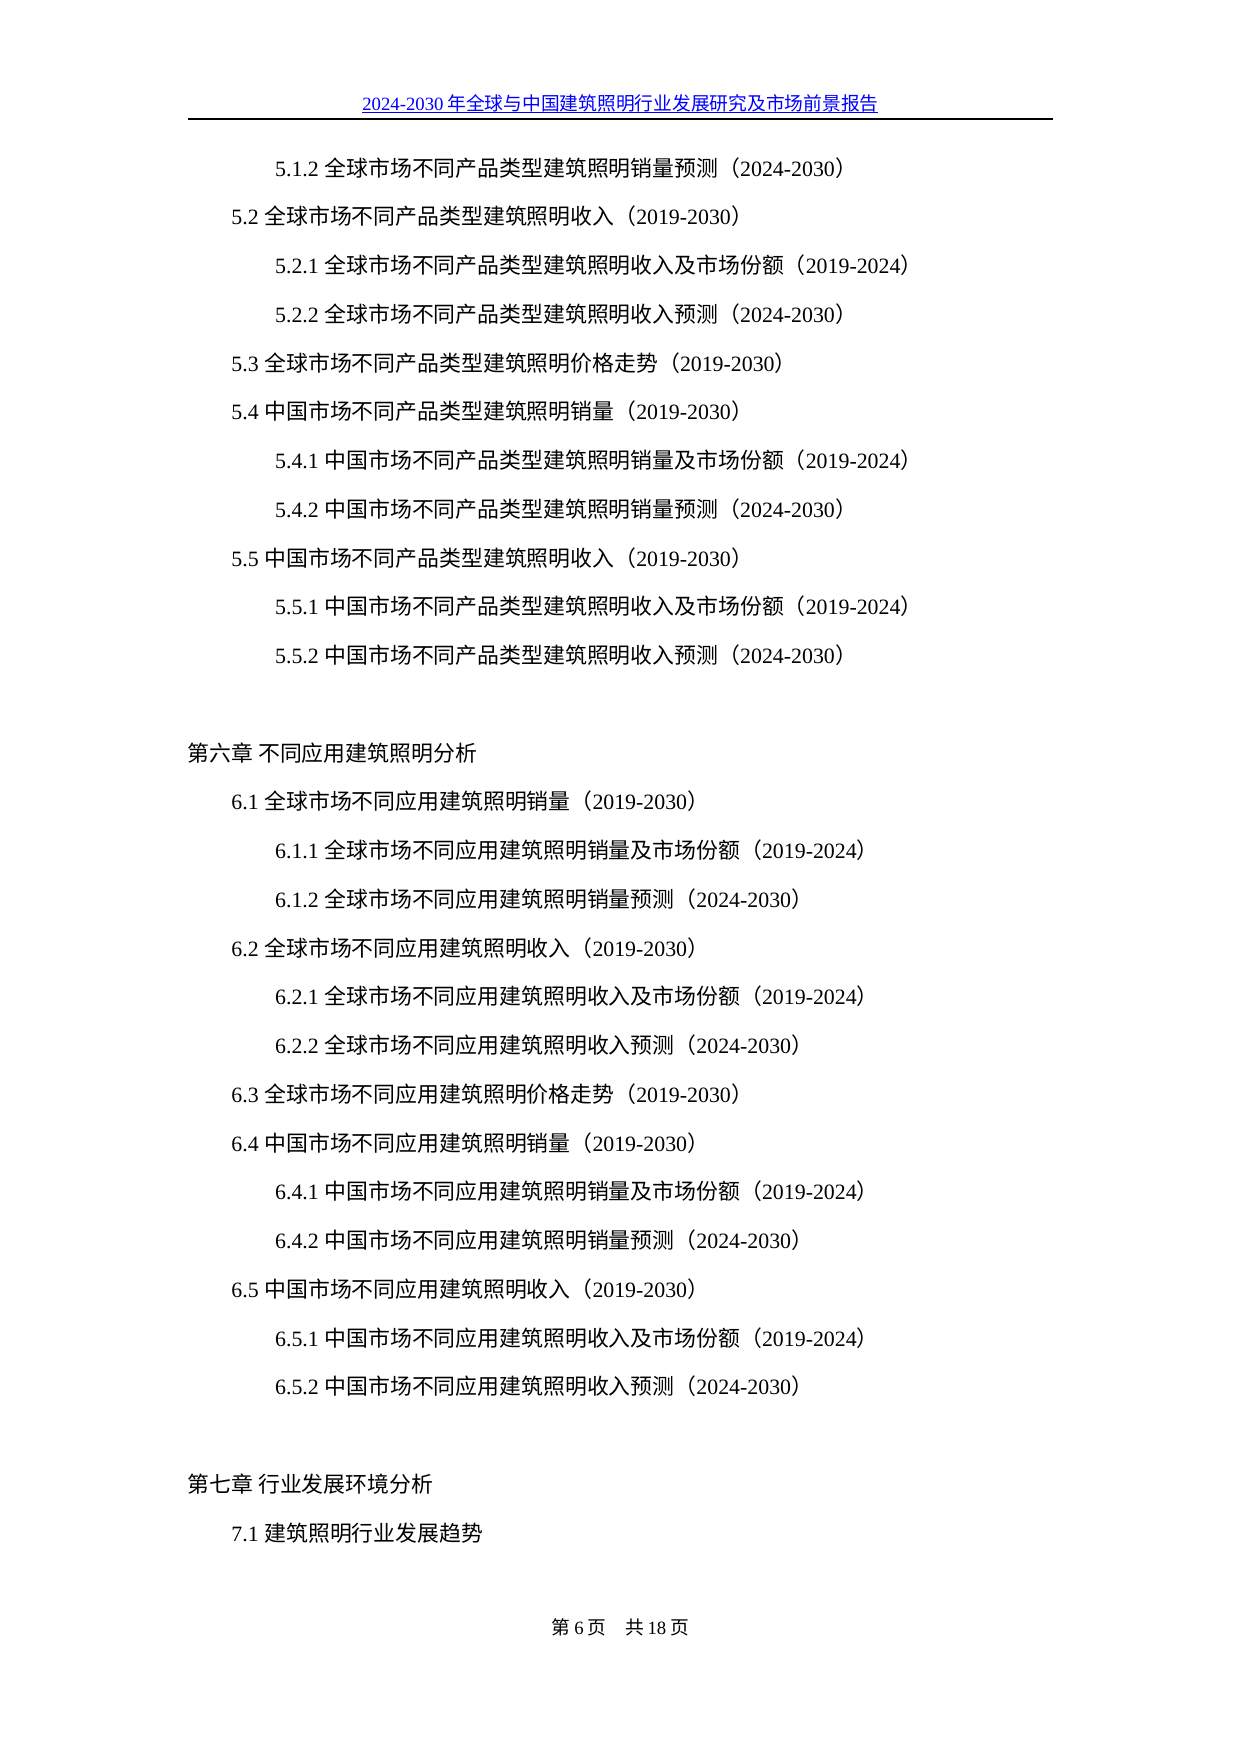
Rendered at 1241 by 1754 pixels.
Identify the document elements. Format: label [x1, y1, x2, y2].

text [187, 150, 1053, 1548]
